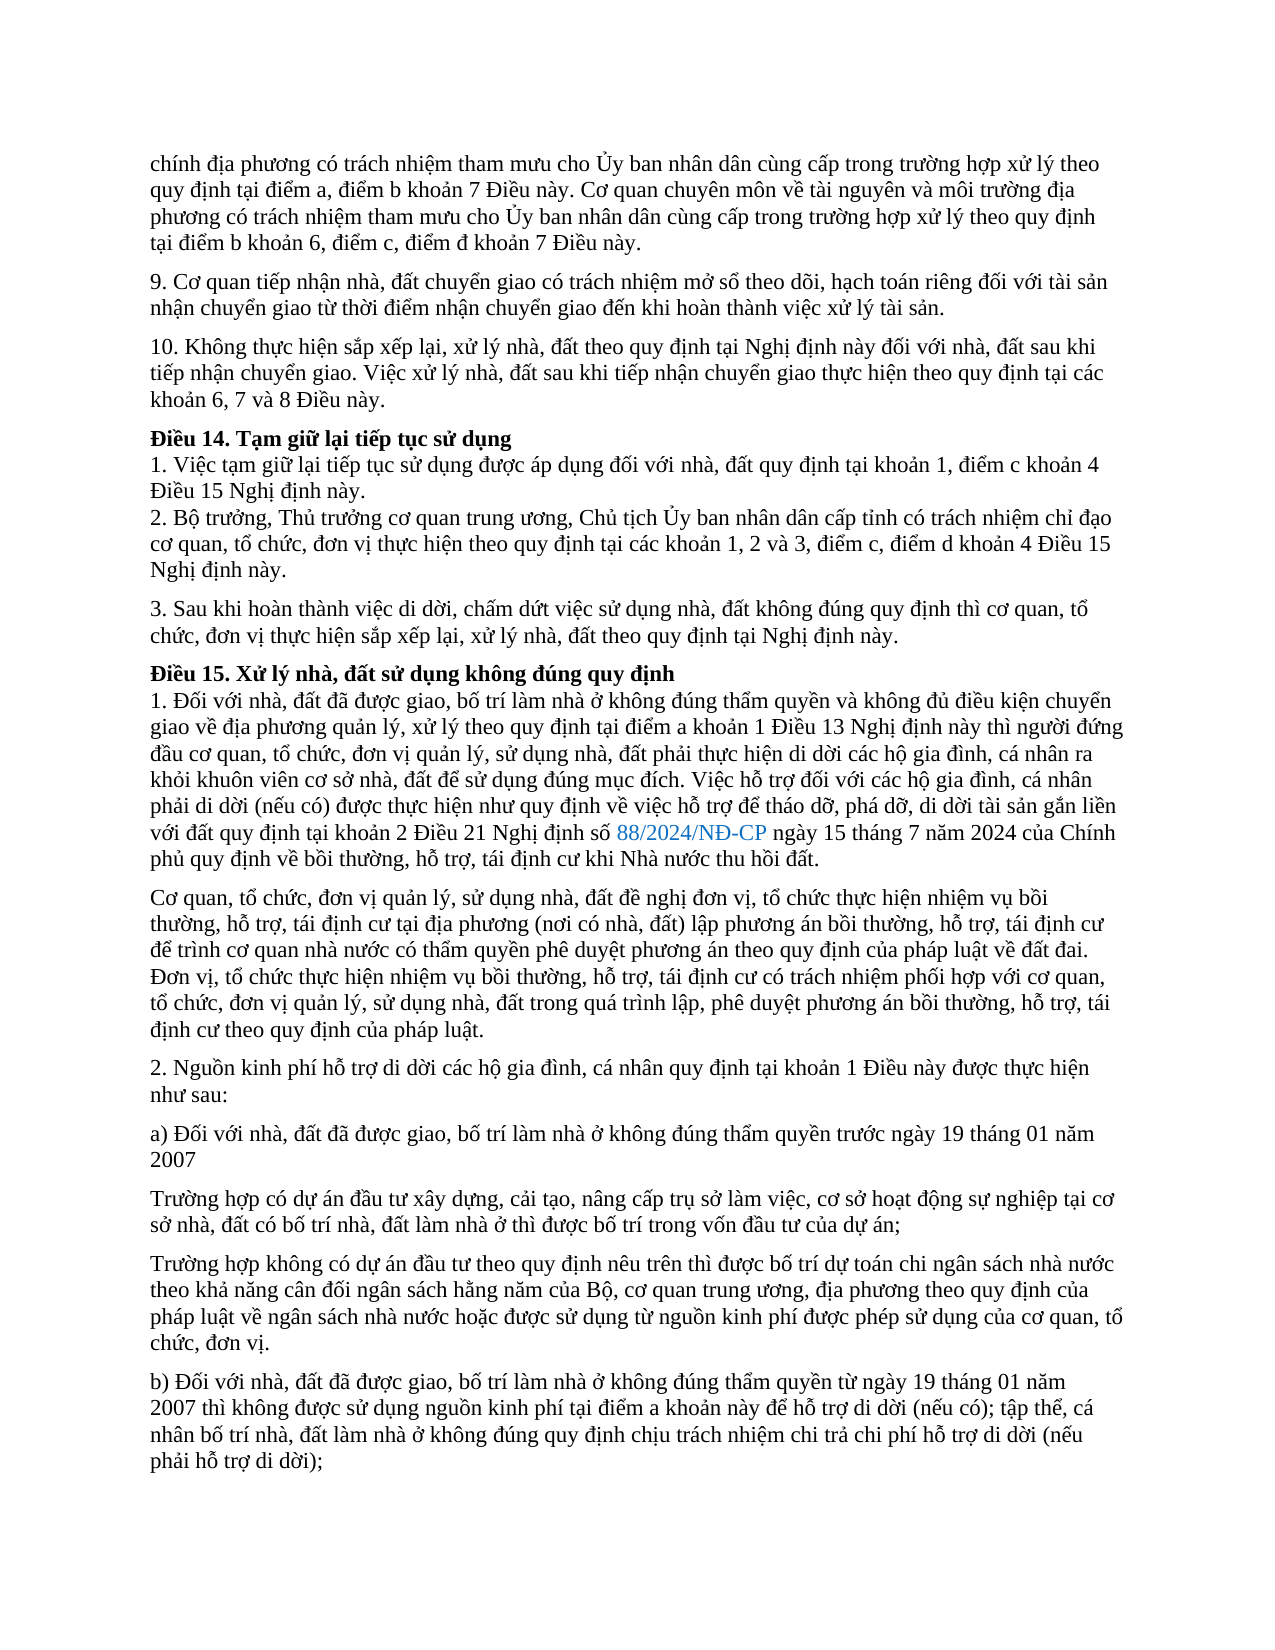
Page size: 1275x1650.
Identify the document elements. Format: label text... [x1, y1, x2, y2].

text Cơ quan, tổ chức, đơn vị quản lý, sử dụng nhà, đất đề nghị đơn vị, tổ chức thực hiện nhiệm vụ bồi thường, hỗ trợ, tái định cư tại địa phương (nơi có nhà, đất) lập phương án bồi thường, hỗ trợ, tái định cư để trình cơ quan nhà nước có thẩm quyền phê duyệt phương án theo quy định của pháp luật về đất đai. Đơn vị, tổ chức thực hiện nhiệm vụ bồi thường, hỗ trợ, tái định cư có trách nhiệm phối hợp với cơ quan, tổ chức, đơn vị quản lý, sử dụng nhà, đất trong quá trình lập, phê duyệt phương án bồi thường, hỗ trợ, tái định cư theo quy định của pháp luật. [150, 884, 1125, 1042]
text 1. Đối với nhà, đất đã được giao, bố trí làm nhà ở không đúng thẩm quyền và không đủ điều kiện chuyển giao về địa phương quản lý, xử lý theo quy định tại điểm a khoản 1 Điều 13 Nghị định này thì người đứng đầu cơ quan, tổ chức, đơn vị quản lý, sử dụng nhà, đất phải thực hiện di dời các hộ gia đình, cá nhân ra khỏi khuôn viên cơ sở nhà, đất để sử dụng đúng mục đích. Việc hỗ trợ đối với các hộ gia đình, cá nhân phải di dời (nếu có) được thực hiện như quy định về việc hỗ trợ để tháo dỡ, phá dỡ, di dời tài sản gắn liền với đất quy định tại khoản 2 Điều 21 Nghị định số 88/2024/NĐ-CP ngày 15 tháng 7 năm 2024 của Chính phủ quy định về bồi thường, hỗ trợ, tái định cư khi Nhà nước thu hồi đất. [150, 687, 1125, 871]
text Trường hợp có dự án đầu tư xây dựng, cải tạo, nâng cấp trụ sở làm việc, cơ sở hoạt động sự nghiệp tại cơ sở nhà, đất có bố trí nhà, đất làm nhà ở thì được bố trí trong vốn đầu tư của dự án; [150, 1185, 1125, 1238]
text 1. Việc tạm giữ lại tiếp tục sử dụng được áp dụng đối với nhà, đất quy định tại khoản 1, điểm c khoản 4 Điều 15 Nghị định này. [150, 451, 1125, 504]
text 2. Bộ trưởng, Thủ trưởng cơ quan trung ương, Chủ tịch Ủy ban nhân dân cấp tỉnh có trách nhiệm chỉ đạo cơ quan, tổ chức, đơn vị thực hiện theo quy định tại các khoản 1, 2 và 3, điểm c, điểm d khoản 4 Điều 15 Nghị định này. [150, 504, 1125, 583]
text 9. Cơ quan tiếp nhận nhà, đất chuyển giao có trách nhiệm mở sổ theo dõi, hạch toán riêng đối với tài sản nhận chuyển giao từ thời điểm nhận chuyển giao đến khi hoàn thành việc xử lý tài sản. [150, 268, 1125, 321]
text Điều 15. Xử lý nhà, đất sử dụng không đúng quy định [150, 661, 1125, 687]
text a) Đối với nhà, đất đã được giao, bố trí làm nhà ở không đúng thẩm quyền trước ngày 19 tháng 01 năm 2007 [150, 1120, 1125, 1172]
text 10. Không thực hiện sắp xếp lại, xử lý nhà, đất theo quy định tại Nghị định này đối với nhà, đất sau khi tiếp nhận chuyển giao. Việc xử lý nhà, đất sau khi tiếp nhận chuyển giao thực hiện theo quy định tại các khoản 6, 7 và 8 Điều này. [150, 333, 1125, 412]
text Trường hợp không có dự án đầu tư theo quy định nêu trên thì được bố trí dự toán chi ngân sách nhà nước theo khả năng cân đối ngân sách hằng năm của Bộ, cơ quan trung ương, địa phương theo quy định của pháp luật về ngân sách nhà nước hoặc được sử dụng từ nguồn kinh phí được phép sử dụng của cơ quan, tổ chức, đơn vị. [150, 1250, 1125, 1356]
text b) Đối với nhà, đất đã được giao, bố trí làm nhà ở không đúng thẩm quyền từ ngày 19 tháng 01 năm 2007 thì không được sử dụng nguồn kinh phí tại điểm a khoản này để hỗ trợ di dời (nếu có); tập thể, cá nhân bố trí nhà, đất làm nhà ở không đúng quy định chịu trách nhiệm chi trả chi phí hỗ trợ di dời (nếu phải hỗ trợ di dời); [150, 1368, 1125, 1473]
text 2. Nguồn kinh phí hỗ trợ di dời các hộ gia đình, cá nhân quy định tại khoản 1 Điều này được thực hiện như sau: [150, 1054, 1125, 1107]
text 3. Sau khi hoàn thành việc di dời, chấm dứt việc sử dụng nhà, đất không đúng quy định thì cơ quan, tổ chức, đơn vị thực hiện sắp xếp lại, xử lý nhà, đất theo quy định tại Nghị định này. [150, 595, 1125, 648]
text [150, 150, 1125, 255]
text Điều 14. Tạm giữ lại tiếp tục sử dụng [150, 425, 1125, 451]
